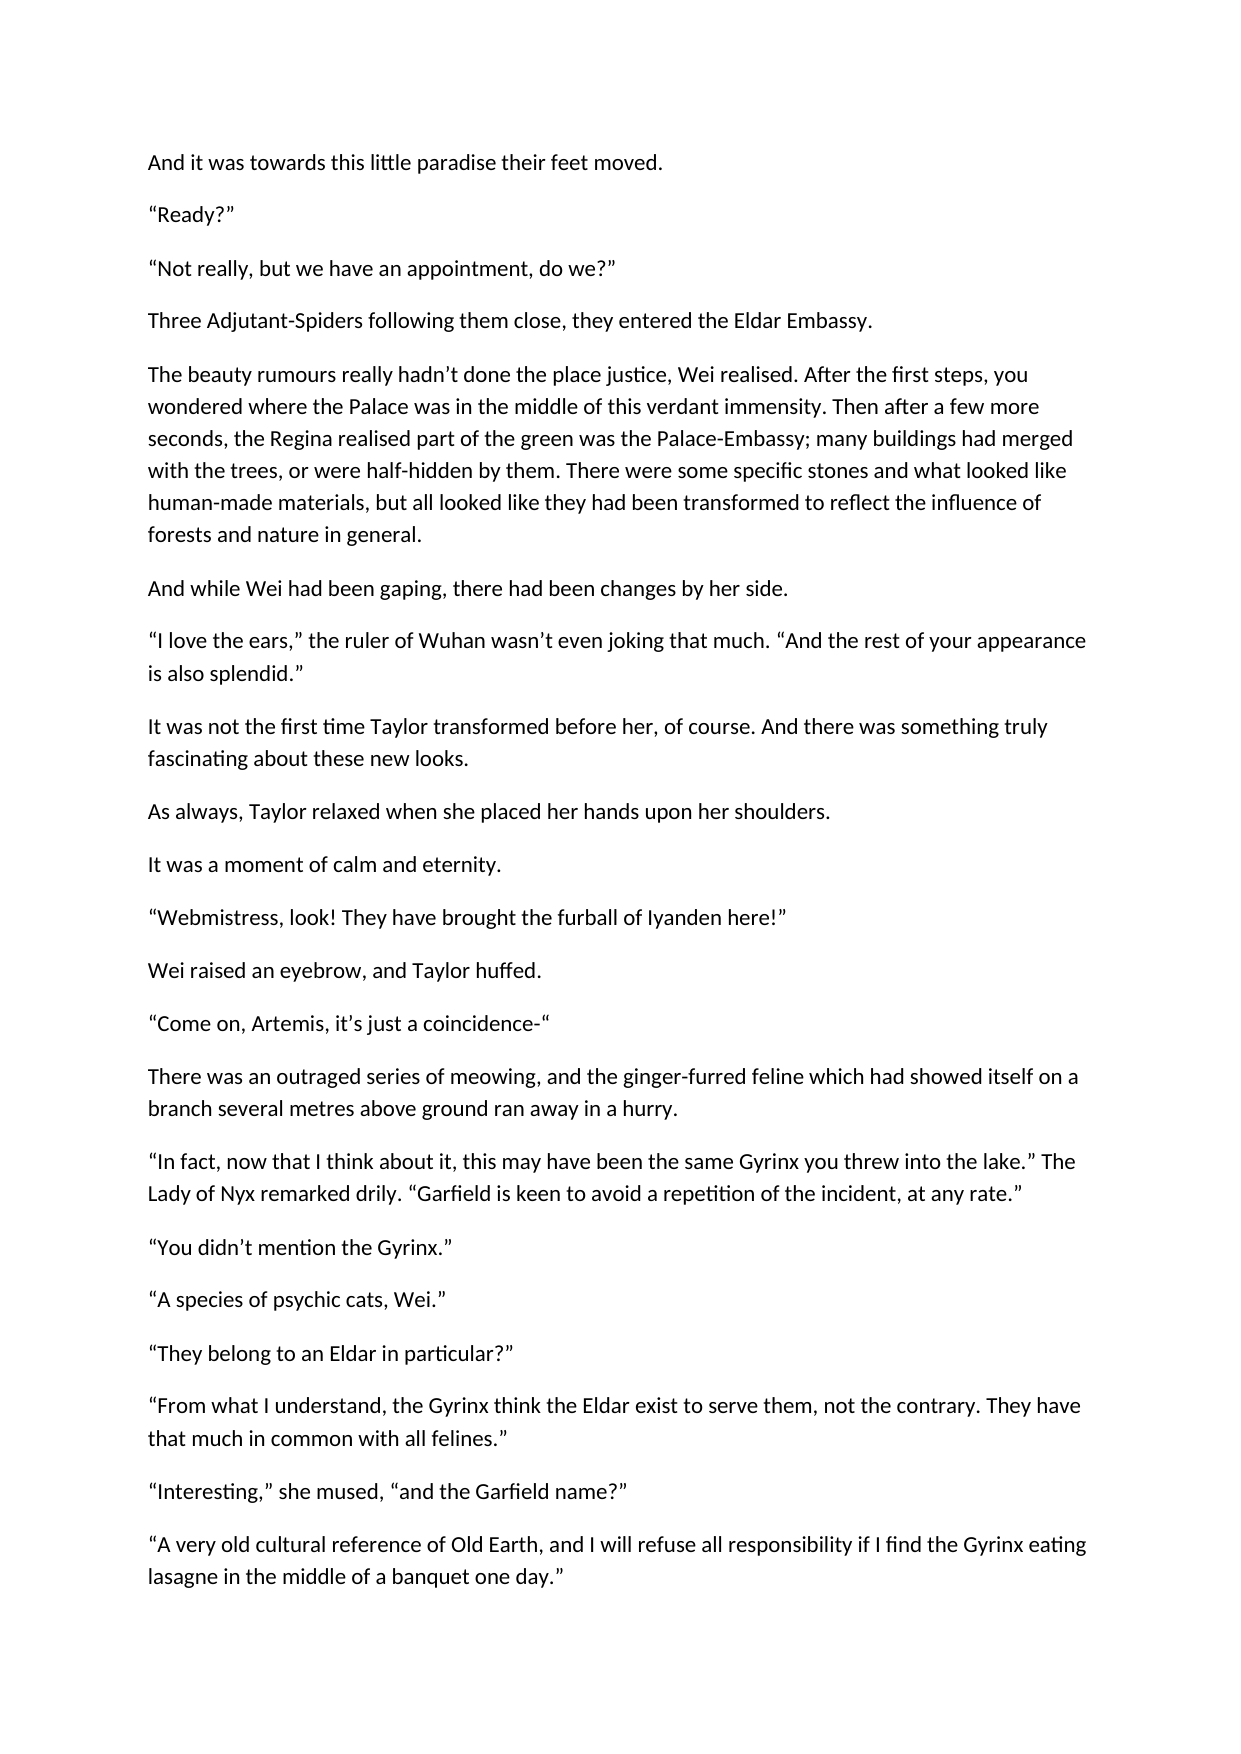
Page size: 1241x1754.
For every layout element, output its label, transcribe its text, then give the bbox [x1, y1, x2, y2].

text And it was towards this little paradise their feet moved. [148, 148, 1093, 176]
text “You didn’t mention the Gyrinx.” [148, 1233, 1093, 1261]
text “Webmistress, look! They have brought the furball of Iyanden here!” [148, 903, 1093, 931]
text Three Adjutant-Spiders following them close, they entered the Eldar Embassy. [148, 307, 1093, 335]
text It was a moment of calm and eternity. [148, 850, 1093, 878]
text “From what I understand, the Gyrinx think the Eldar exist to serve them, not the contrary. They have that much in common with all felines.” [148, 1392, 1093, 1452]
text “A very old cultural reference of Old Earth, and I will refuse all responsibility if I find the Gyrinx eating lasagne in the middle of a banquet one day.” [148, 1530, 1093, 1590]
text “I love the ears,” the ruler of Wuhan wasn’t even joking that much. “And the rest of your appearance is also splendid.” [148, 627, 1093, 687]
text “In fact, now that I think about it, this may have been the same Gyrinx you threw into the lake.” The Lady of Nyx remarked drily. “Garfield is keen to avoid a repetition of the incident, at any rate.” [148, 1147, 1093, 1208]
text “Not really, but we have an appointment, do we?” [148, 254, 1093, 282]
text Wei raised an eyebrow, and Taylor huffed. [148, 956, 1093, 984]
text “A species of psychic cats, Wei.” [148, 1286, 1093, 1314]
text The beauty rumours really hadn’t done the place justice, Wei realised. After the first steps, you wondered where the Palace was in the middle of this verdant immensity. Then after a few more seconds, the Regina realised part of the green was the Palace-Embassy; many buildings had merged with the trees, or were half-hidden by them. There were some specific stones and what looked like human-made materials, but all looked like they had been transformed to reflect the influence of forests and nature in general. [148, 360, 1093, 549]
text It was not the first time Taylor transformed before her, of course. And there was something truly fascinating about these new looks. [148, 712, 1093, 772]
text “They belong to an Eldar in particular?” [148, 1339, 1093, 1367]
text “Ready?” [148, 201, 1093, 229]
text As always, Taylor relaxed when she placed her hands upon her shoulders. [148, 797, 1093, 825]
text And while Wei had been gaping, there had been changes by her side. [148, 574, 1093, 602]
text “Interesting,” she mused, “and the Garfield name?” [148, 1477, 1093, 1505]
text “Come on, Artemis, it’s just a coincidence-“ [148, 1009, 1093, 1037]
text There was an outraged series of meowing, and the ginger-furred feline which had showed itself on a branch several metres above ground ran away in a hurry. [148, 1062, 1093, 1122]
